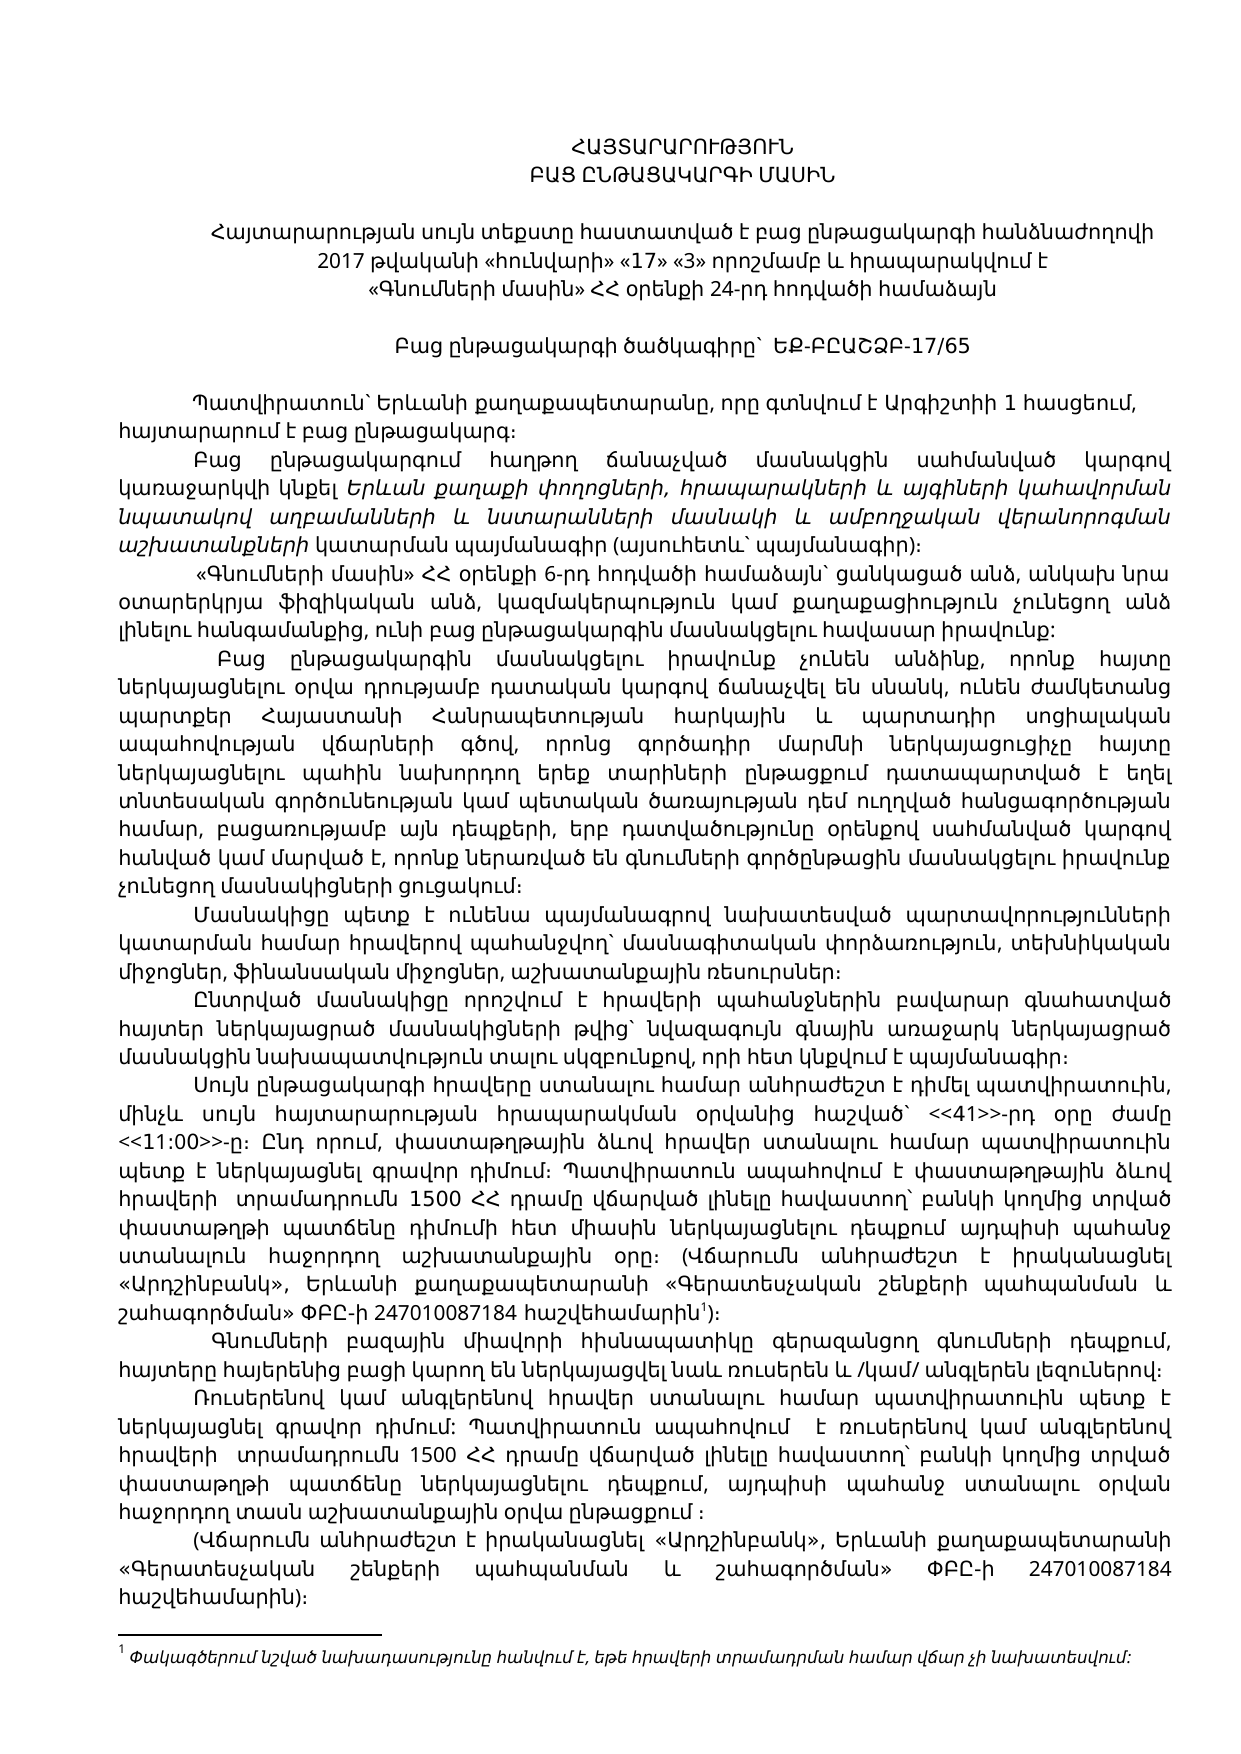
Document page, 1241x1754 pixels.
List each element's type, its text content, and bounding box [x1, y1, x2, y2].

text Բաց ընթացակարգի ծածկագիրը` ԵՔ-ԲԸԱՇՁԲ-17/65 [118, 331, 1172, 359]
text Ընտրված մասնակիցը որոշվում է հրավերի պահանջներին բավարար գնահատված հայտեր ներկայացրած մասնակիցների թվից` նվազագույն գնային առաջարկ ներկայացրած մասնակցին նախապատվություն տալու սկզբունքով, որի հետ կնքվում է պայմանագիր։ [118, 985, 1172, 1071]
text ՀԱՅՏԱՐԱՐՈՒԹՅՈՒՆ [118, 132, 1172, 161]
text Բաց ընթացակարգին մասնակցելու իրավունք չունեն անձինք, որոնք հայտը ներկայացնելու օրվա դրությամբ դատական կարգով ճանաչվել են սնանկ, ունեն ժամկետանց պարտքեր Հայաստանի Հանրապետության հարկային և պարտադիր սոցիալական ապահովության վճարների գծով, որոնց գործադիր մարմնի ներկայացուցիչը հայտը ներկայացնելու պահին նախորդող երեք տարիների ընթացքում դատապարտված է եղել տնտեսական գործունեության կամ պետական ծառայության դեմ ուղղված հանցագործության համար, բացառությամբ այն դեպքերի, երբ դատվածությունը օրենքով սահմանված կարգով հանված կամ մարված է, որոնք ներառված են գնումների գործընթացին մասնակցելու իրավունք չունեցող մասնակիցների ցուցակում։ [118, 644, 1172, 900]
text Սույն ընթացակարգի հրավերը ստանալու համար անհրաժեշտ է դիմել պատվիրատուին, մինչև սույն հայտարարության հրապարակման օրվանից հաշված` <<41>>-րդ օրը ժամը <<11:00>>-ը։ Ընդ որում, փաստաթղթային ձևով հրավեր ստանալու համար պատվիրատուին պետք է ներկայացնել գրավոր դիմում։ Պատվիրատուն ապահովում է փաստաթղթային ձևով հրավերի տրամադրումն 1500 ՀՀ դրամը վճարված լինելը հավաստող՝ բանկի կողմից տրված փաստաթղթի պատճենը դիմումի հետ միասին ներկայացնելու դեպքում այդպիսի պահանջ ստանալուն հաջորդող աշխատանքային օրը։ (Վճարումն անհրաժեշտ է իրականացնել «Արդշինբանկ», Երևանի քաղաքապետարանի «Գերատեսչական շենքերի պահպանման և շահագործման» ՓԲԸ-ի 247010087184 հաշվեհամարին)։ [118, 1071, 1172, 1326]
text Պատվիրատուն` Երևանի քաղաքապետարանը, որը գտնվում է Արգիշտիի 1 հասցեում, հայտարարում է բաց ընթացակարգ։ [118, 388, 1172, 445]
text Մասնակիցը պետք է ունենա պայմանագրով նախատեսված պարտավորությունների կատարման համար հրավերով պահանջվող` մասնագիտական փորձառություն, տեխնիկական միջոցներ, ֆինանսական միջոցներ, աշխատանքային ռեսուրսներ։ [118, 900, 1172, 985]
text 2017 թվականի «հունվարի» «17» «3» որոշմամբ և հրապարակվում է [118, 246, 1172, 274]
text Ռուսերենով կամ անգլերենով հրավեր ստանալու համար պատվիրատուին պետք է ներկայացնել գրավոր դիմում: Պատվիրատուն ապահովում է ռուսերենով կամ անգլերենով հրավերի տրամադրումն 1500 ՀՀ դրամը վճարված լինելը հավաստող՝ բանկի կողմից տրված փաստաթղթի պատճենը ներկայացնելու դեպքում, այդպիսի պահանջ ստանալու օրվան հաջորդող տասն աշխատանքային օրվա ընթացքում ։ [118, 1383, 1172, 1526]
text Հայտարարության սույն տեքստը հաստատված է բաց ընթացակարգի հանձնաժողովի [118, 217, 1172, 246]
text «Գնումների մասին» ՀՀ օրենքի 24-րդ հոդվածի համաձայն [118, 274, 1172, 303]
text Գնումների բազային միավորի հիսնապատիկը գերազանցող գնումների դեպքում, հայտերը հայերենից բացի կարող են ներկայացվել նաև ռուսերեն և /կամ/ անգլերեն լեզուներով։ [118, 1326, 1172, 1383]
text Բաց ընթացակարգում հաղթող ճանաչված մասնակցին սահմանված կարգով կառաջարկվի կնքել Երևան քաղաքի փողոցների, հրապարակների և այգիների կահավորման նպատակով աղբամանների և նստարանների մասնակի և ամբողջական վերանորոգման աշխատանքների կատարման պայմանագիր (այսուհետև` պայմանագիր)։ [118, 445, 1172, 559]
text (Վճարումն անհրաժեշտ է իրականացնել «Արդշինբանկ», Երևանի քաղաքապետարանի «Գերատեսչական շենքերի պահպանման և շահագործման» ՓԲԸ-ի 247010087184 հաշվեհամարին)։ [118, 1526, 1172, 1611]
text ԲԱՑ ԸՆԹԱՑԱԿԱՐԳԻ ՄԱՍԻՆ [118, 161, 1172, 189]
text «Գնումների մասին» ՀՀ օրենքի 6-րդ հոդվածի համաձայն` ցանկացած անձ, անկախ նրա օտարերկրյա ֆիզիկական անձ, կազմակերպություն կամ քաղաքացիություն չունեցող անձ լինելու հանգամանքից, ունի բաց ընթացակարգին մասնակցելու հավասար իրավունք: [118, 559, 1172, 644]
